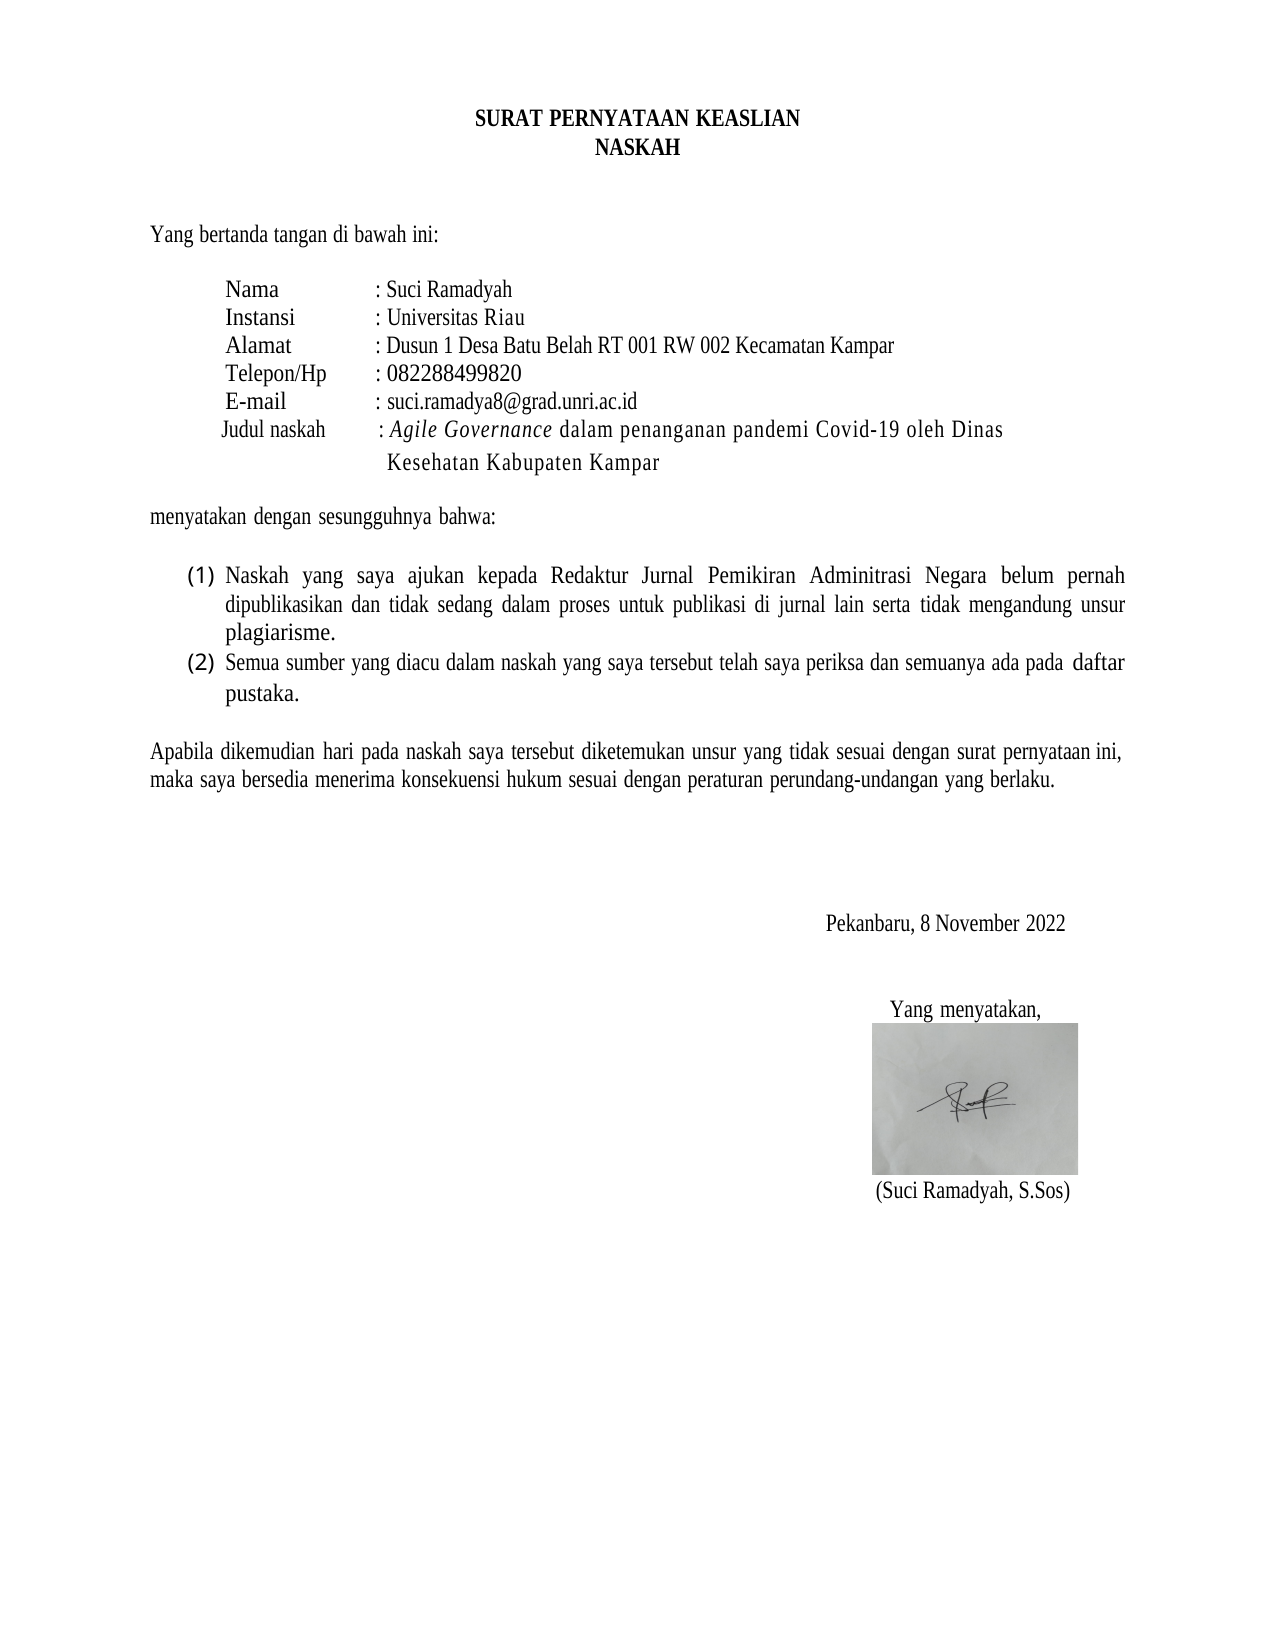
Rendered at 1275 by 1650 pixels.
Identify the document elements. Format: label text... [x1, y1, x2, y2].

list Semua sumber yang diacu dalam naskah yang saya tersebut telah saya periksa dan semuanya ada pada daftar pustaka. [187, 646, 1125, 707]
text Telepon/Hp : 082288499820 [225, 359, 696, 387]
text Yang menyatakan, [826, 994, 1114, 1023]
text (Suci Ramadyah, S.Sos) [826, 1175, 1135, 1203]
text E-mail : suci.ramadya8@grad.unri.ac.id [225, 388, 1135, 414]
text Pekanbaru, 8 November 2022 [826, 909, 1114, 937]
text Apabila dikemudian hari pada naskah saya tersebut diketemukan unsur yang tidak sesuai dengan surat pernyataan ini, maka saya bersedia menerima konsekuensi hukum sesuai dengan peraturan perundang-undangan yang berlaku. [150, 737, 1135, 793]
text Judul naskah : Agile Governance dalam penanganan pandemi Covid-19 oleh Dinas Kesehatan Kabupaten Kampar [221, 414, 1079, 476]
text Alamat : Dusun 1 Desa Batu Belah RT 001 RW 002 Kecamatan Kampar [225, 331, 907, 359]
text Instansi : Universitas Riau [225, 303, 696, 331]
text Yang bertanda tangan di bawah ini: [150, 219, 1135, 248]
text menyatakan dengan sesungguhnya bahwa: [150, 501, 1135, 530]
text Nama : Suci Ramadyah [225, 277, 1135, 303]
list Naskah yang saya ajukan kepada Redaktur Jurnal Pemikiran Adminitrasi Negara belum pernah dipublikasikan dan tidak sedang dalam proses untuk publikasi di jurnal lain serta tidak mengandung unsur plagiarisme. [187, 559, 1125, 646]
picture [872, 1023, 1079, 1175]
title SURAT PERNYATAAN KEASLIAN NASKAH [444, 103, 831, 161]
